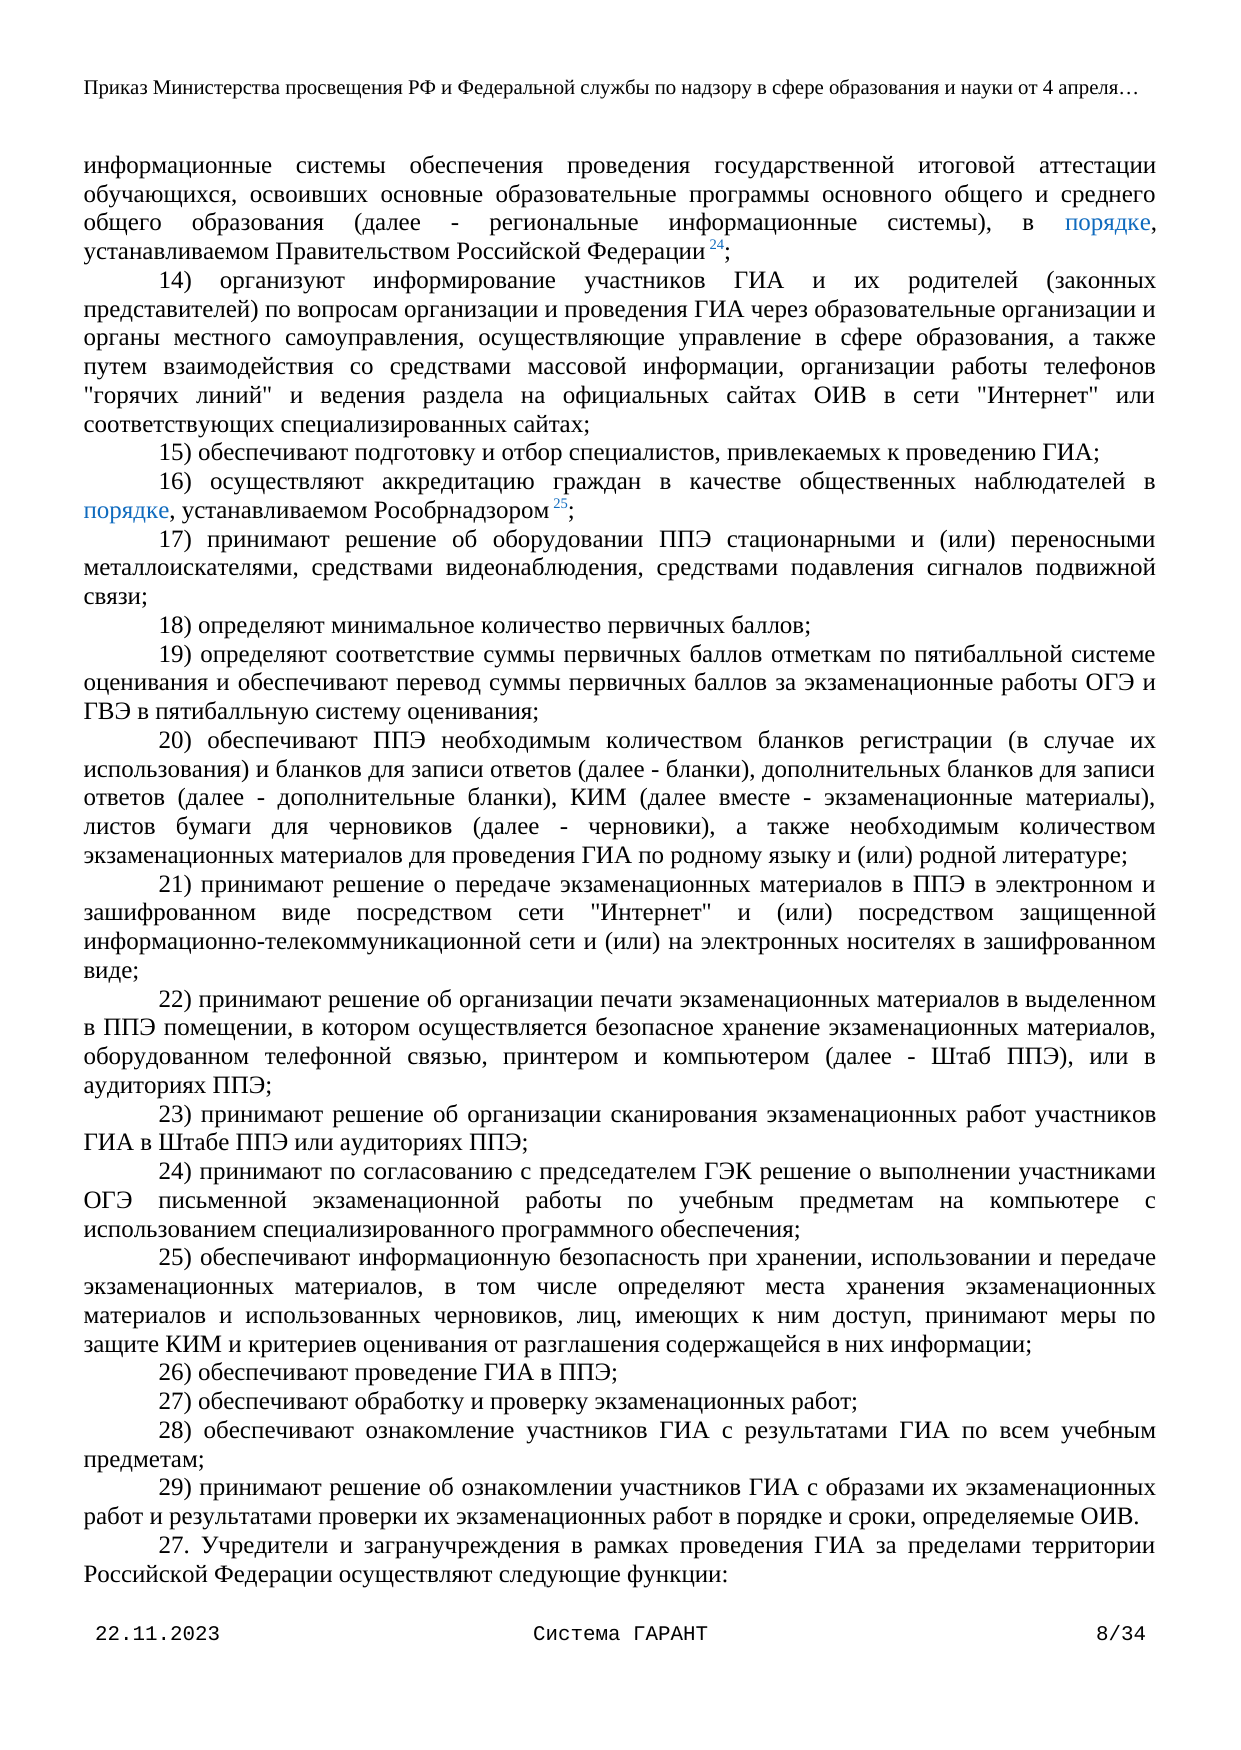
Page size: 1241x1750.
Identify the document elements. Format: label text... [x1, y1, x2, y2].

text 23) принимают решение об организации сканирования экзаменационных работ участников ГИА в Штабе ППЭ или аудиториях ППЭ; [83, 1099, 1157, 1156]
text 20) обеспечивают ППЭ необходимым количеством бланков регистрации (в случае их использования) и бланков для записи ответов (далее - бланки), дополнительных бланков для записи ответов (далее - дополнительные бланки), КИМ (далее вместе - экзаменационные материалы), листов бумаги для черновиков (далее - черновики), а также необходимым количеством экзаменационных материалов для проведения ГИА по родному языку и (или) родной литературе; [83, 725, 1157, 869]
text 24) принимают по согласованию с председателем ГЭК решение о выполнении участниками ОГЭ письменной экзаменационной работы по учебным предметам на компьютере с использованием специализированного программного обеспечения; [83, 1156, 1157, 1242]
text 25) обеспечивают информационную безопасность при хранении, использовании и передаче экзаменационных материалов, в том числе определяют места хранения экзаменационных материалов и использованных черновиков, лиц, имеющих к ним доступ, принимают меры по защите КИМ и критериев оценивания от разглашения содержащейся в них информации; [83, 1242, 1157, 1357]
text 18) определяют минимальное количество первичных баллов; [83, 610, 1157, 639]
text 21) принимают решение о передаче экзаменационных материалов в ППЭ в электронном и зашифрованном виде посредством сети "Интернет" и (или) посредством защищенной информационно-телекоммуникационной сети и (или) на электронных носителях в зашифрованном виде; [83, 869, 1157, 984]
text 19) определяют соответствие суммы первичных баллов отметкам по пятибалльной системе оценивания и обеспечивают перевод суммы первичных баллов за экзаменационные работы ОГЭ и ГВЭ в пятибалльную систему оценивания; [83, 639, 1157, 725]
text 15) обеспечивают подготовку и отбор специалистов, привлекаемых к проведению ГИА; [83, 437, 1157, 466]
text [83, 150, 1157, 265]
text 29) принимают решение об ознакомлении участников ГИА с образами их экзаменационных работ и результатами проверки их экзаменационных работ в порядке и сроки, определяемые ОИВ. [83, 1472, 1157, 1530]
text 27) обеспечивают обработку и проверку экзаменационных работ; [83, 1386, 1157, 1415]
text 28) обеспечивают ознакомление участников ГИА с результатами ГИА по всем учебным предметам; [83, 1415, 1157, 1472]
text 14) организуют информирование участников ГИА и их родителей (законных представителей) по вопросам организации и проведения ГИА через образовательные организации и органы местного самоуправления, осуществляющие управление в сфере образования, а также путем взаимодействия со средствами массовой информации, организации работы телефонов "горячих линий" и ведения раздела на официальных сайтах ОИВ в сети "Интернет" или соответствующих специализированных сайтах; [83, 265, 1157, 437]
text 17) принимают решение об оборудовании ППЭ стационарными и (или) переносными металлоискателями, средствами видеонаблюдения, средствами подавления сигналов подвижной связи; [83, 524, 1157, 610]
text 16) осуществляют аккредитацию граждан в качестве общественных наблюдателей в порядке, устанавливаемом Рособрнадзором 25; [83, 466, 1157, 524]
text 22) принимают решение об организации печати экзаменационных материалов в выделенном в ППЭ помещении, в котором осуществляется безопасное хранение экзаменационных материалов, оборудованном телефонной связью, принтером и компьютером (далее - Штаб ППЭ), или в аудиториях ППЭ; [83, 984, 1157, 1099]
text 26) обеспечивают проведение ГИА в ППЭ; [83, 1357, 1157, 1386]
text 27. Учредители и загранучреждения в рамках проведения ГИА за пределами территории Российской Федерации осуществляют следующие функции: [83, 1530, 1157, 1587]
